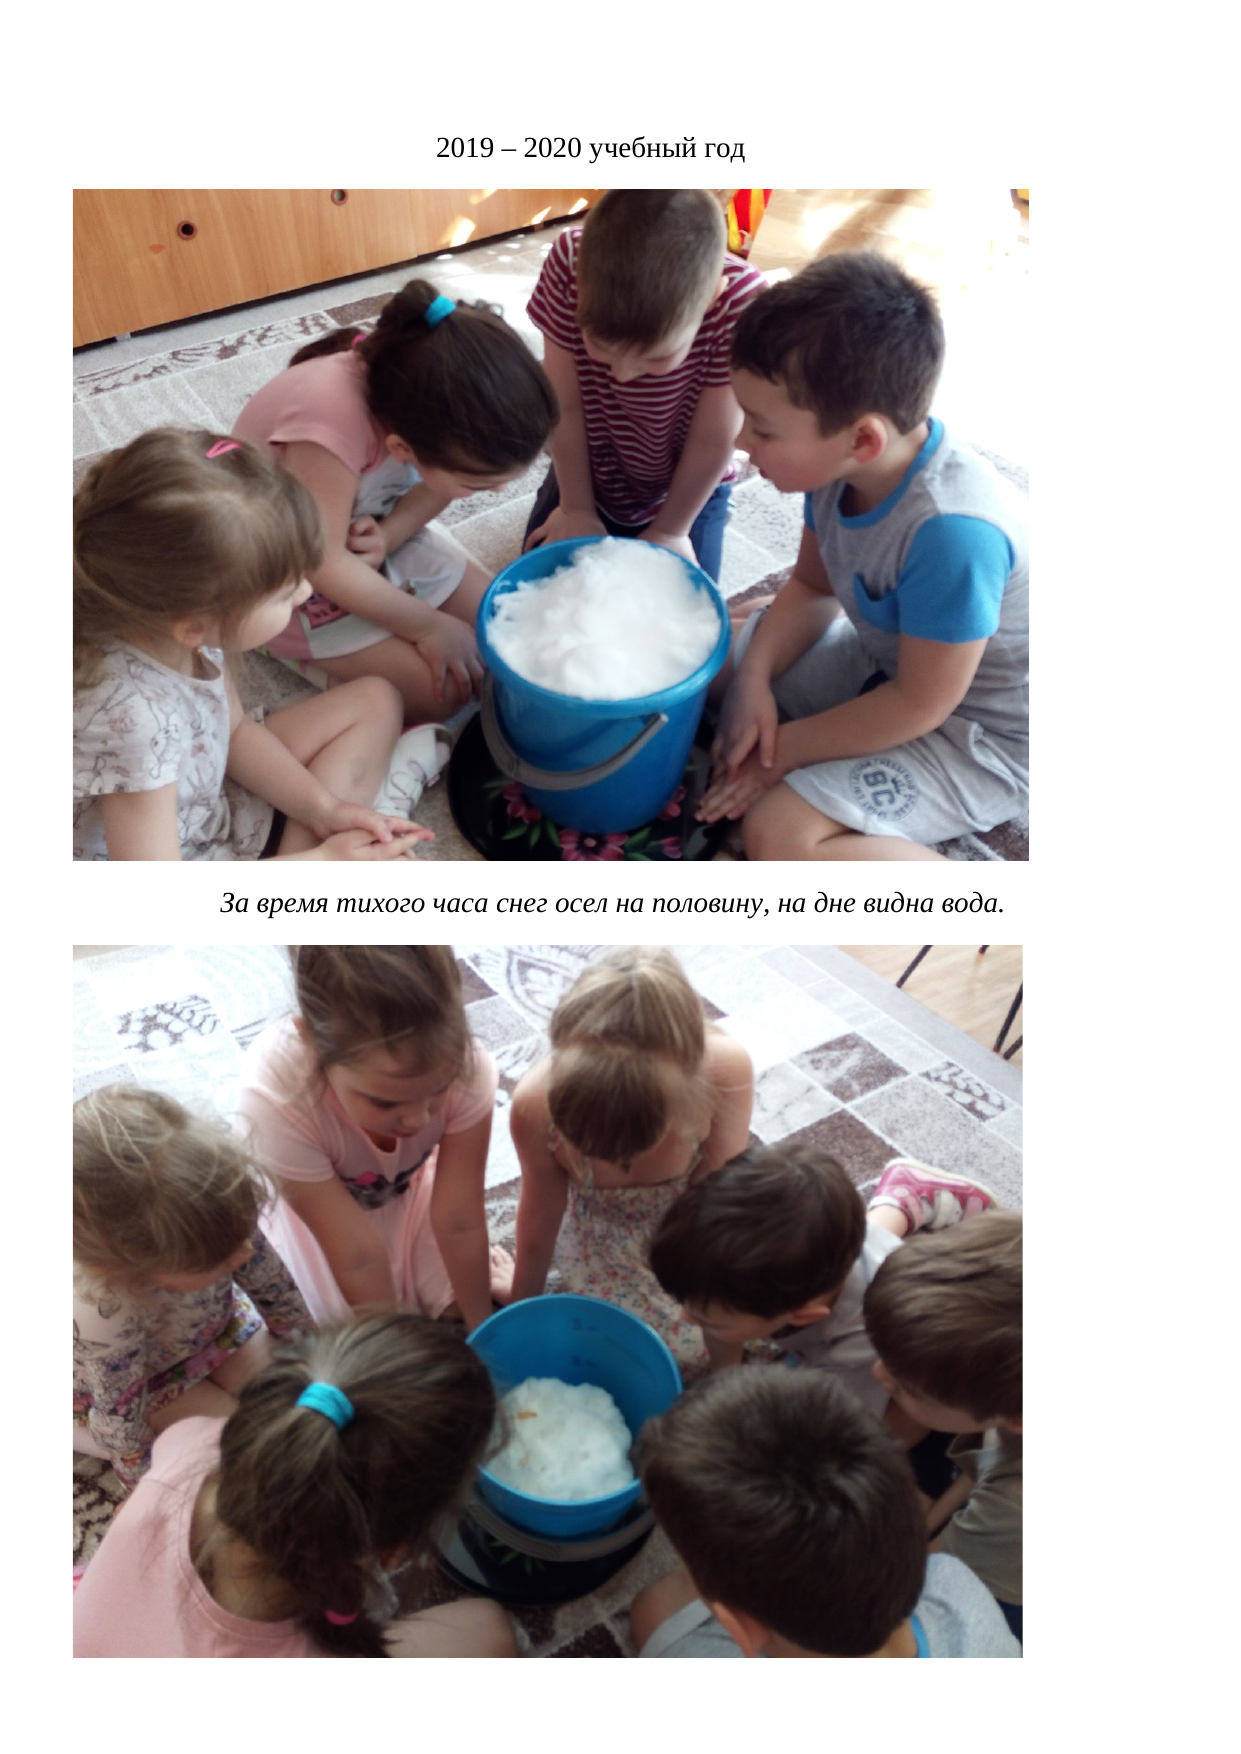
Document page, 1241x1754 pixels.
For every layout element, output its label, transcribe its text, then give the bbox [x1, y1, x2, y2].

text 2019 – 2020 учебный год [16, 130, 1165, 163]
text За время тихого часа снег осел на половину, на дне видна вода. [60, 886, 1165, 919]
picture [72, 189, 1029, 861]
picture [72, 945, 1023, 1658]
